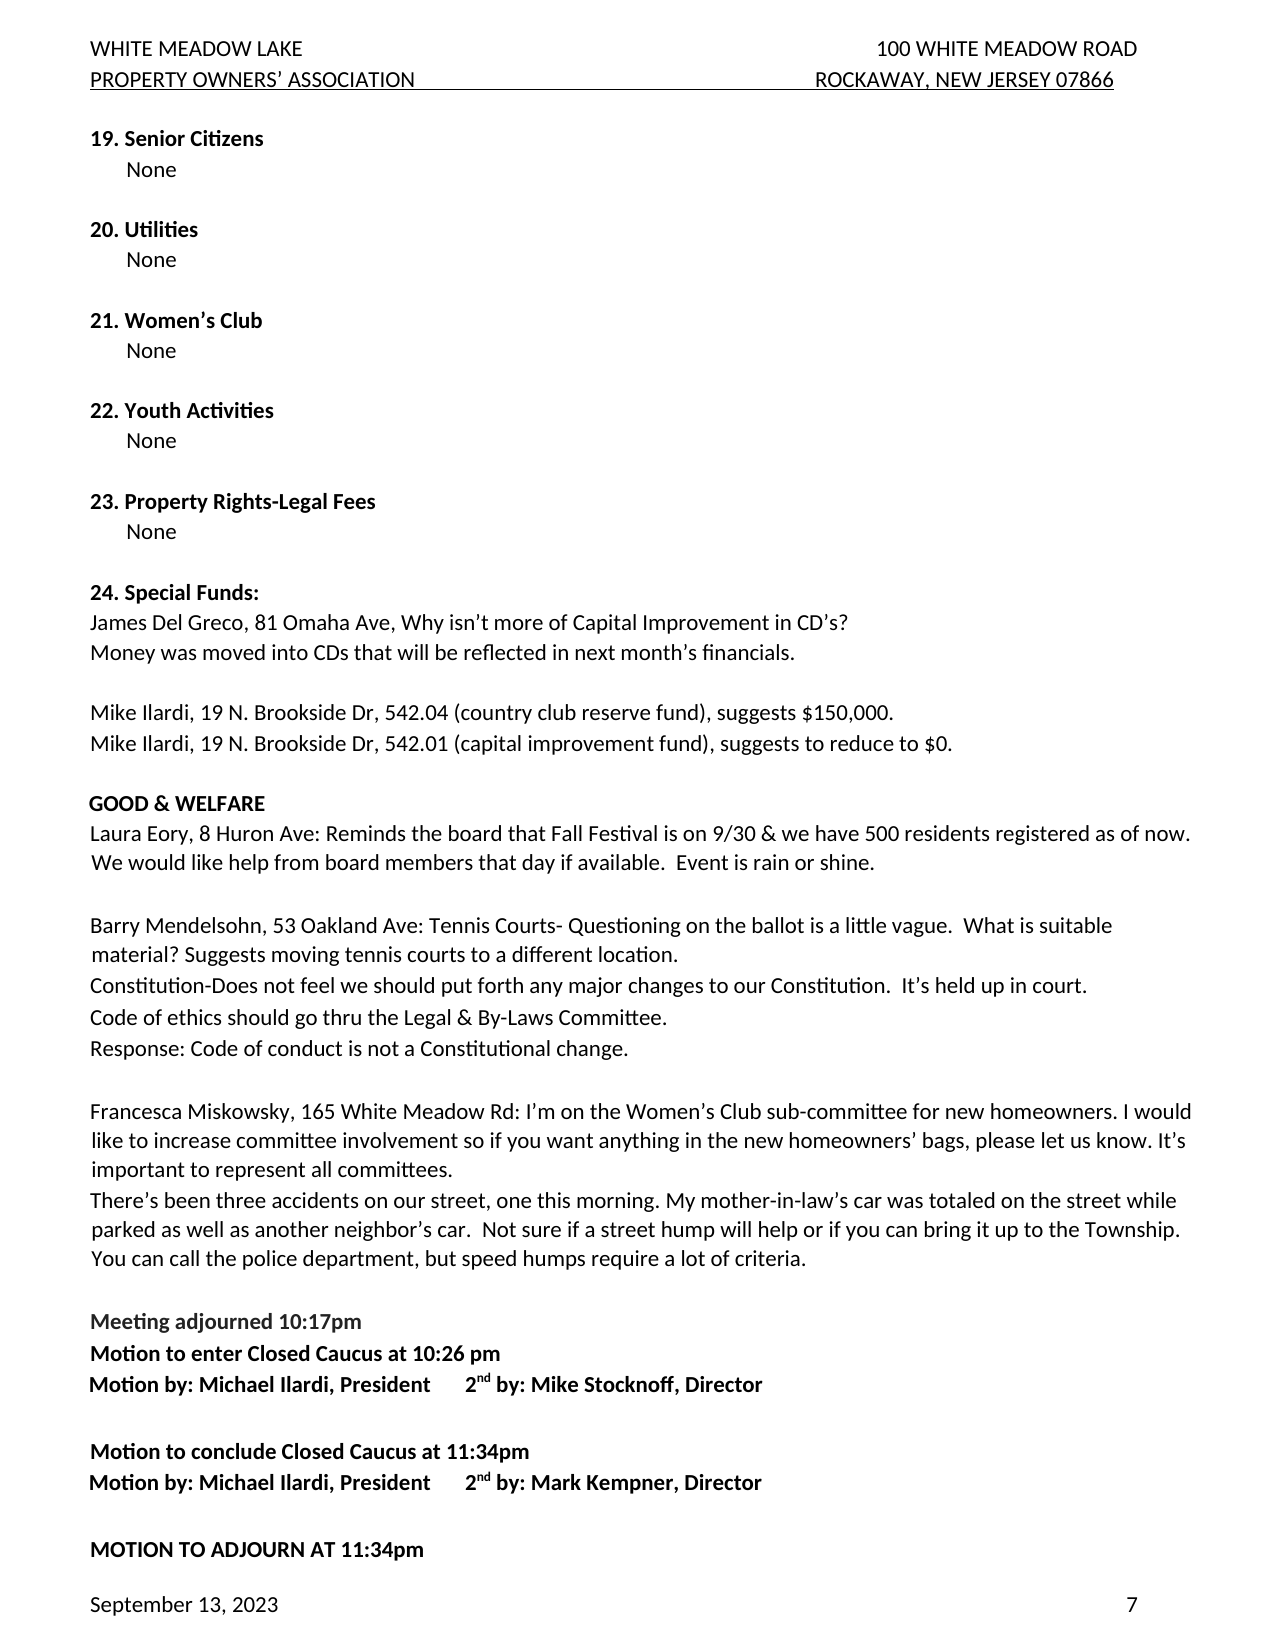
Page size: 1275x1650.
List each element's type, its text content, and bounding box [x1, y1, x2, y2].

text Meeting adjourned 10:17pm [90, 1307, 1181, 1335]
text There’s been three accidents on our street, one this morning. My mother-in-law’s car was totaled on the street while parked as well as another neighbor’s car. Not sure if a street hump will help or if you can bring it up to the Township. You can call the police department, but speed humps require a lot of criteria. [90, 1186, 1200, 1272]
text None [90, 155, 1200, 183]
text 20. Utilities [90, 215, 1200, 243]
text None [90, 517, 1200, 545]
text 21. Women’s Club [90, 306, 1200, 334]
text Motion to conclude Closed Caucus at 11:34pm [90, 1437, 1181, 1465]
text None [90, 336, 1200, 364]
text James Del Greco, 81 Omaha Ave, Why isn’t more of Capital Improvement in CD’s? [90, 608, 1200, 636]
subtitle GOOD & WELFARE [88, 789, 1200, 817]
text Motion to enter Closed Caucus at 10:26 pm [90, 1339, 1181, 1367]
text Mike Ilardi, 19 N. Brookside Dr, 542.01 (capital improvement fund), suggests to reduce to $0. [90, 729, 1200, 757]
text None [90, 427, 1200, 454]
text Francesca Miskowsky, 165 White Meadow Rd: I’m on the Women’s Club sub-committee for new homeowners. I would like to increase committee involvement so if you want anything in the new homeowners’ bags, please let us know. It’s important to represent all committees. [90, 1097, 1200, 1183]
text 19. Senior Citizens [90, 124, 1200, 152]
text Motion by: Michael Ilardi, President 2nd by: Mark Kempner, Director [88, 1468, 1275, 1496]
text Mike Ilardi, 19 N. Brookside Dr, 542.04 (country club reserve fund), suggests $150,000. [90, 698, 1200, 726]
text Response: Code of conduct is not a Constitutional change. [90, 1034, 1200, 1062]
text 24. Special Funds: [90, 578, 1200, 606]
text Constitution-Does not feel we should put forth any major changes to our Constitution. It’s held up in court. [90, 971, 1200, 999]
text Money was moved into CDs that will be reflected in next month’s financials. [90, 638, 1200, 666]
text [88, 1370, 1275, 1398]
text 23. Property Rights-Legal Fees [90, 487, 1200, 515]
text MOTION TO ADJOURN AT 11:34pm [90, 1535, 1200, 1563]
text 22. Youth Activities [90, 396, 1200, 424]
text Code of ethics should go thru the Legal & By-Laws Committee. [90, 1003, 1200, 1031]
text Laura Eory, 8 Huron Ave: Reminds the board that Fall Festival is on 9/30 & we have 500 residents registered as of now. We would like help from board members that day if available. Event is rain or shine. [90, 819, 1200, 876]
text None [90, 245, 1200, 273]
text Barry Mendelsohn, 53 Oakland Ave: Tennis Courts- Questioning on the ballot is a little vague. What is suitable material? Suggests moving tennis courts to a different location. [90, 911, 1200, 968]
